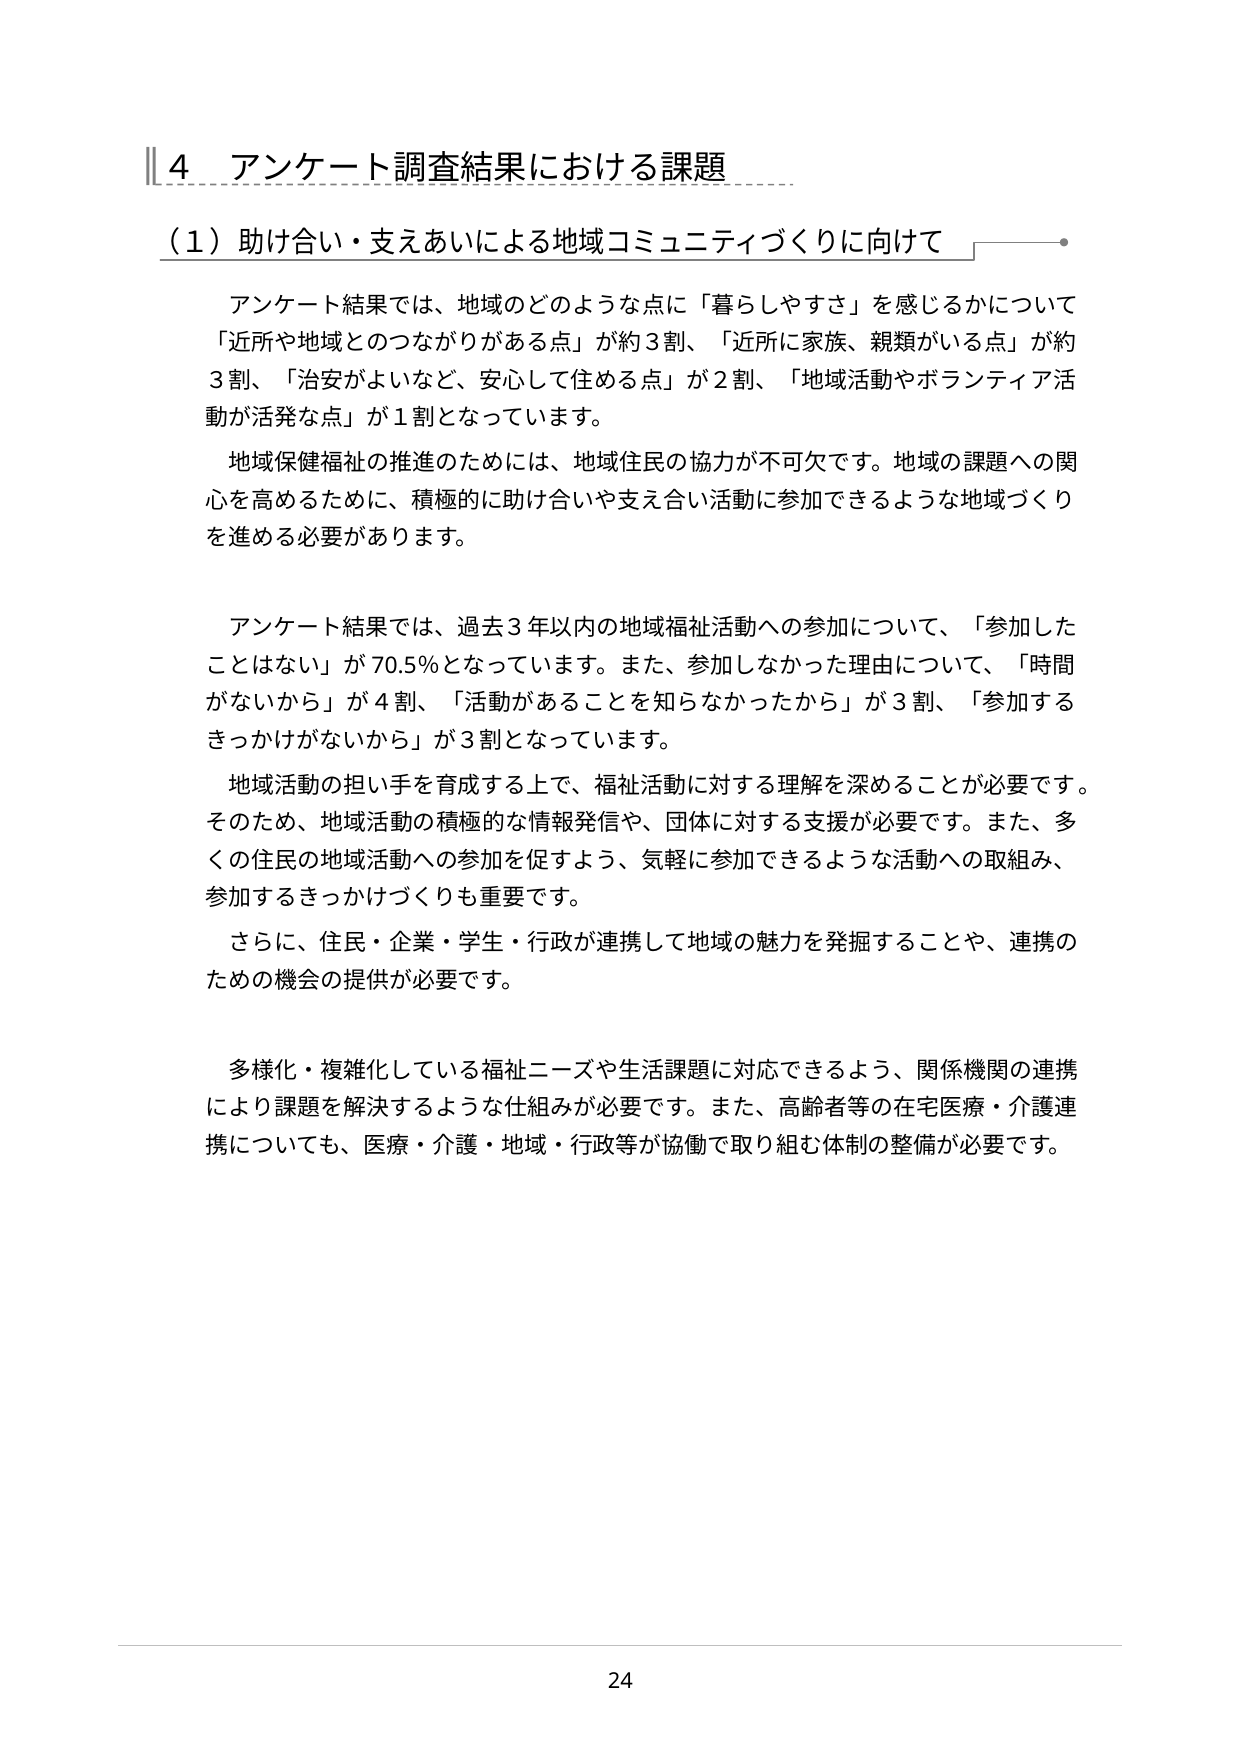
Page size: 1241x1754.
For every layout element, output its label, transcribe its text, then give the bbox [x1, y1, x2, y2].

subtitle ４ アンケート調査結果における課題 [162, 127, 1122, 202]
text アンケート結果では、過去３年以内の地域福祉活動への参加について、「参加したことはない」が70.5％となっています。また、参加しなかった理由について、「時間がないから」が４割、「活動があることを知らなかったから」が３割、「参加するきっかけがないから」が３割となっています。 [206, 607, 1078, 757]
text 地域活動の担い手を育成する上で、福祉活動に対する理解を深めることが必要です。そのため、地域活動の積極的な情報発信や、団体に対する支援が必要です。また、多くの住民の地域活動への参加を促すよう、気軽に参加できるような活動への取組み、参加するきっかけづくりも重要です。 [206, 764, 1078, 914]
text 地域保健福祉の推進のためには、地域住民の協力が不可欠です。地域の課題への関心を高めるために、積極的に助け合いや支え合い活動に参加できるような地域づくりを進める必要があります。 [206, 442, 1078, 554]
subtitle （１）助け合い・支えあいによる地域コミュニティづくりに向けて [151, 202, 1122, 277]
text アンケート結果では、地域のどのような点に「暮らしやすさ」を感じるかについて、「近所や地域とのつながりがある点」が約３割、「近所に家族、親類がいる点」が約３割、「治安がよいなど、安心して住める点」が２割、「地域活動やボランティア活動が活発な点」が１割となっています。 [206, 284, 1078, 434]
text さらに、住民・企業・学生・行政が連携して地域の魅力を発掘することや、連携のための機会の提供が必要です。 [206, 922, 1078, 997]
text 多様化・複雑化している福祉ニーズや生活課題に対応できるよう、関係機関の連携により課題を解決するような仕組みが必要です。また、高齢者等の在宅医療・介護連携についても、医療・介護・地域・行政等が協働で取り組む体制の整備が必要です。 [206, 1049, 1078, 1162]
